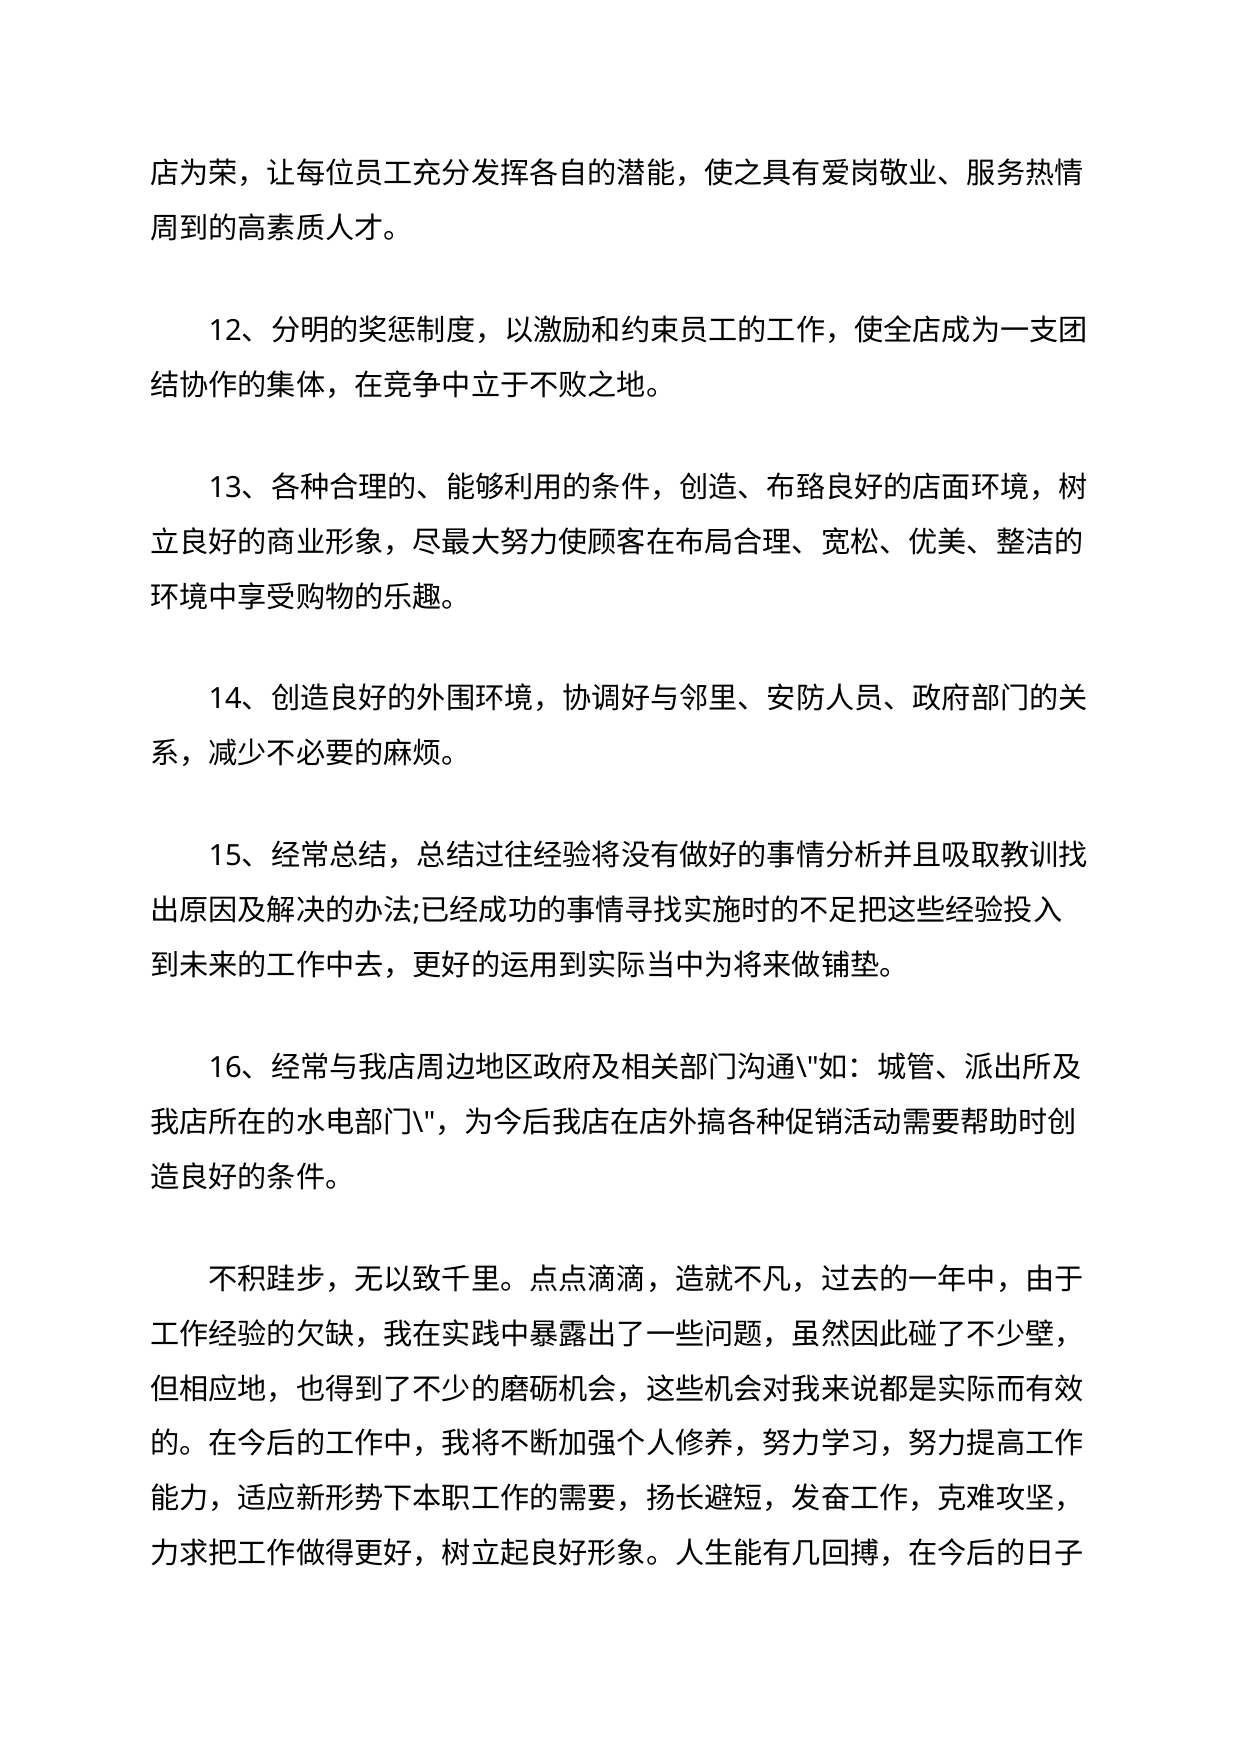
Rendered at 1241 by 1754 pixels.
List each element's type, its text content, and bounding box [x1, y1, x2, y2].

text 15、经常总结，总结过往经验将没有做好的事情分析并且吸取教训找出原因及解决的办法;已经成功的事情寻找实施时的不足把这些经验投入到未来的工作中去，更好的运用到实际当中为将来做铺垫。 [150, 832, 1090, 984]
text 13、各种合理的、能够利用的条件，创造、布臵良好的店面环境，树立良好的商业形象，尽最大努力使顾客在布局合理、宽松、优美、整洁的环境中享受购物的乐趣。 [150, 463, 1090, 616]
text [150, 1255, 1090, 1572]
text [150, 150, 1090, 247]
text 12、分明的奖惩制度，以激励和约束员工的工作，使全店成为一支团结协作的集体，在竞争中立于不败之地。 [150, 307, 1090, 404]
text 14、创造良好的外围环境，协调好与邻里、安防人员、政府部门的关系，减少不必要的麻烦。 [150, 675, 1090, 772]
text 16、经常与我店周边地区政府及相关部门沟通\"如：城管、派出所及我店所在的水电部门\"，为今后我店在店外搞各种促销活动需要帮助时创造良好的条件。 [150, 1044, 1090, 1196]
